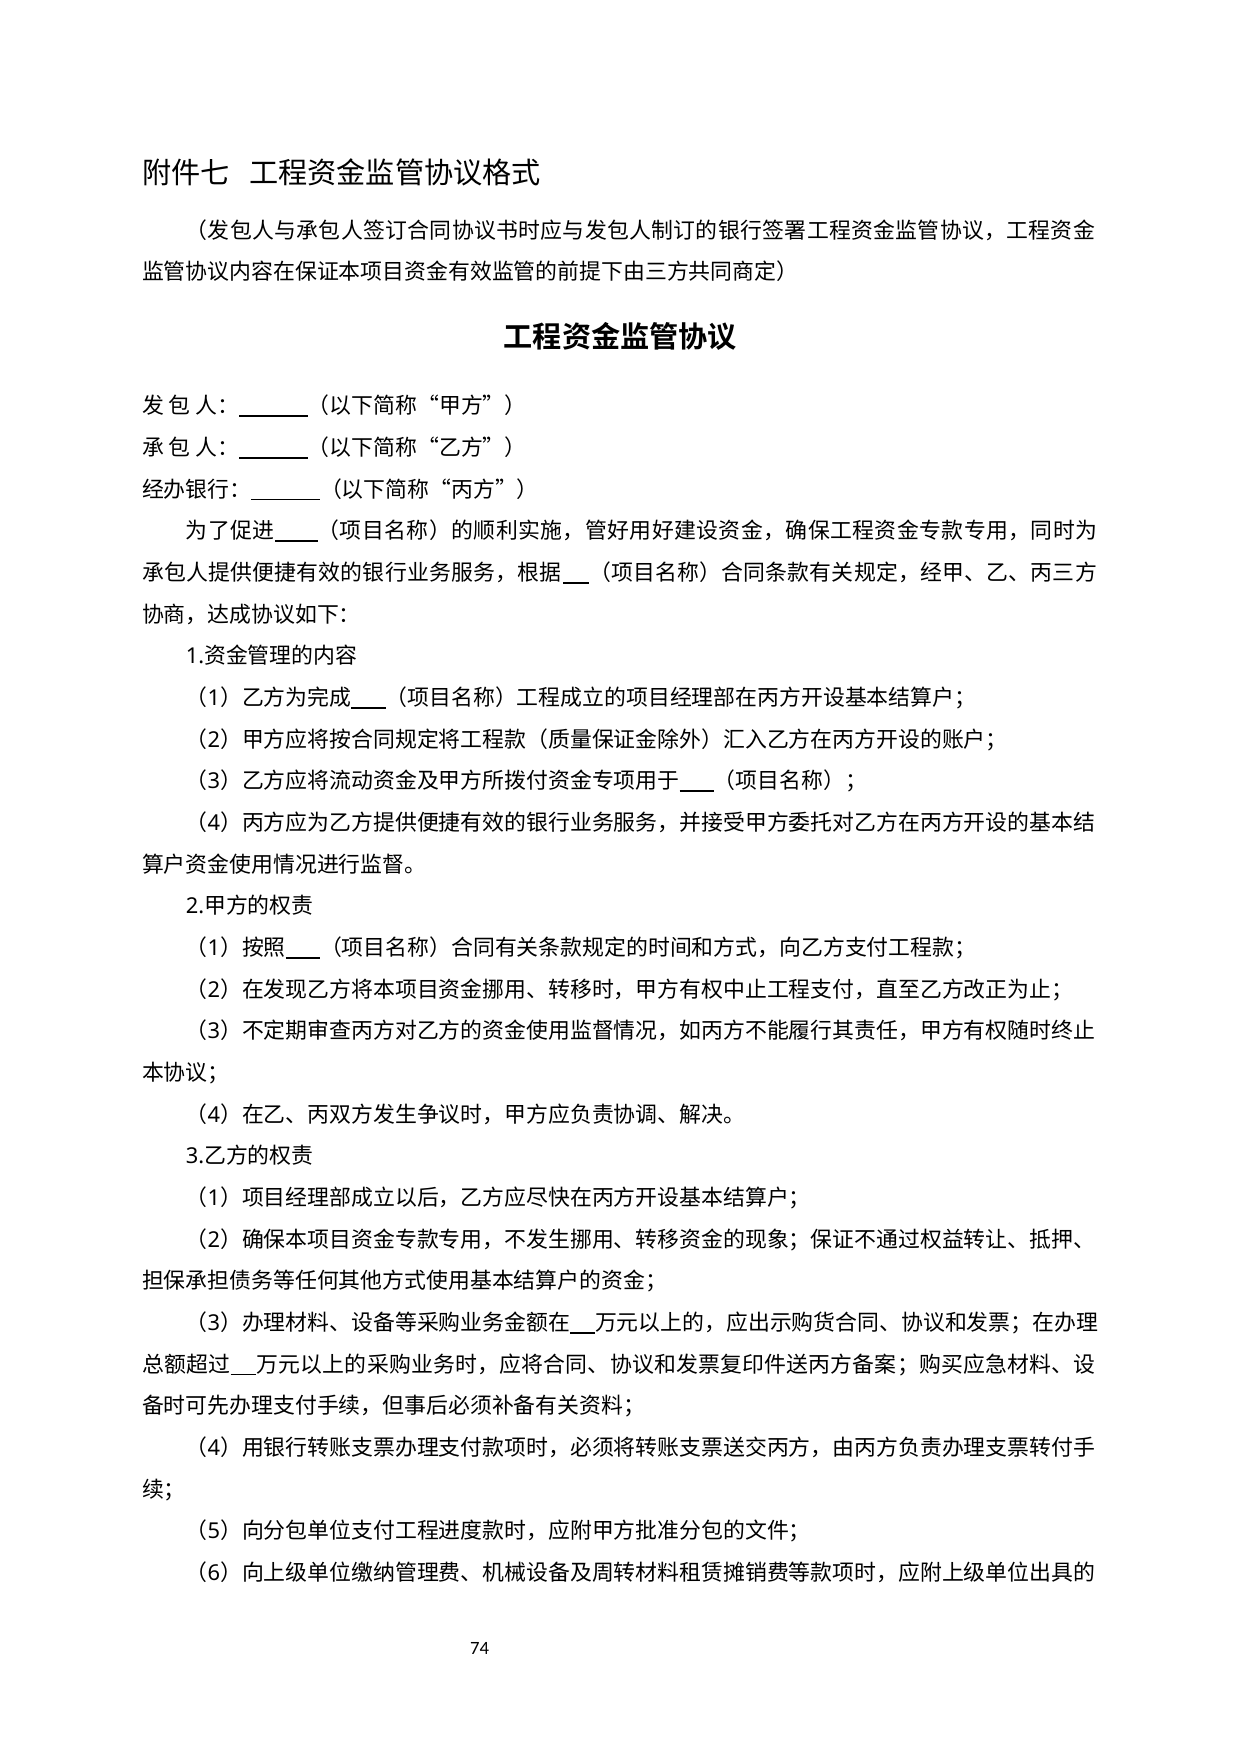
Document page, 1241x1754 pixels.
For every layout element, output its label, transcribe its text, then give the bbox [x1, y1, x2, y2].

text 附件七 工程资金监管协议格式 [142, 150, 1098, 192]
text 经办银行： （以下简称“丙方”） [142, 464, 1098, 505]
text （2）在发现乙方将本项目资金挪用、转移时，甲方有权中止工程支付，直至乙方改正为止； [142, 964, 1098, 1005]
text （3）不定期审查丙方对乙方的资金使用监督情况，如丙方不能履行其责任，甲方有权随时终止本协议； [142, 1005, 1098, 1089]
text 承 包 人： （以下简称“乙方”） [142, 422, 1098, 464]
text 工程资金监管协议 [142, 313, 1098, 355]
text （发包人与承包人签订合同协议书时应与发包人制订的银行签署工程资金监管协议，工程资金监管协议内容在保证本项目资金有效监管的前提下由三方共同商定） [142, 205, 1098, 288]
text （3）乙方应将流动资金及甲方所拨付资金专项用于 （项目名称）； [142, 755, 1098, 797]
text 1.资金管理的内容 [142, 630, 1098, 672]
text 发 包 人： （以下简称“甲方”） [142, 380, 1098, 422]
text （1）项目经理部成立以后，乙方应尽快在丙方开设基本结算户； [142, 1172, 1098, 1214]
text 2.甲方的权责 [142, 880, 1098, 922]
text （5）向分包单位支付工程进度款时，应附甲方批准分包的文件； [142, 1505, 1098, 1547]
text （1）按照 （项目名称）合同有关条款规定的时间和方式，向乙方支付工程款； [142, 922, 1098, 964]
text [142, 1547, 1098, 1589]
text （1）乙方为完成 （项目名称）工程成立的项目经理部在丙方开设基本结算户； [142, 672, 1098, 714]
text （2）确保本项目资金专款专用，不发生挪用、转移资金的现象；保证不通过权益转让、抵押、担保承担债务等任何其他方式使用基本结算户的资金； [142, 1214, 1098, 1297]
text （2）甲方应将按合同规定将工程款（质量保证金除外）汇入乙方在丙方开设的账户； [142, 714, 1098, 755]
text （4）用银行转账支票办理支付款项时，必须将转账支票送交丙方，由丙方负责办理支票转付手续； [142, 1422, 1098, 1505]
text （4）丙方应为乙方提供便捷有效的银行业务服务，并接受甲方委托对乙方在丙方开设的基本结算户资金使用情况进行监督。 [142, 797, 1098, 880]
text 3.乙方的权责 [142, 1130, 1098, 1172]
text 为了促进 （项目名称）的顺利实施，管好用好建设资金，确保工程资金专款专用，同时为承包人提供便捷有效的银行业务服务，根据 （项目名称）合同条款有关规定，经甲、乙、丙三方协商，达成协议如下： [142, 505, 1098, 630]
text （4）在乙、丙双方发生争议时，甲方应负责协调、解决。 [142, 1089, 1098, 1130]
text （3）办理材料、设备等采购业务金额在 万元以上的，应出示购货合同、协议和发票；在办理总额超过 万元以上的采购业务时，应将合同、协议和发票复印件送丙方备案；购买应急材料、设备时可先办理支付手续，但事后必须补备有关资料； [142, 1297, 1098, 1422]
